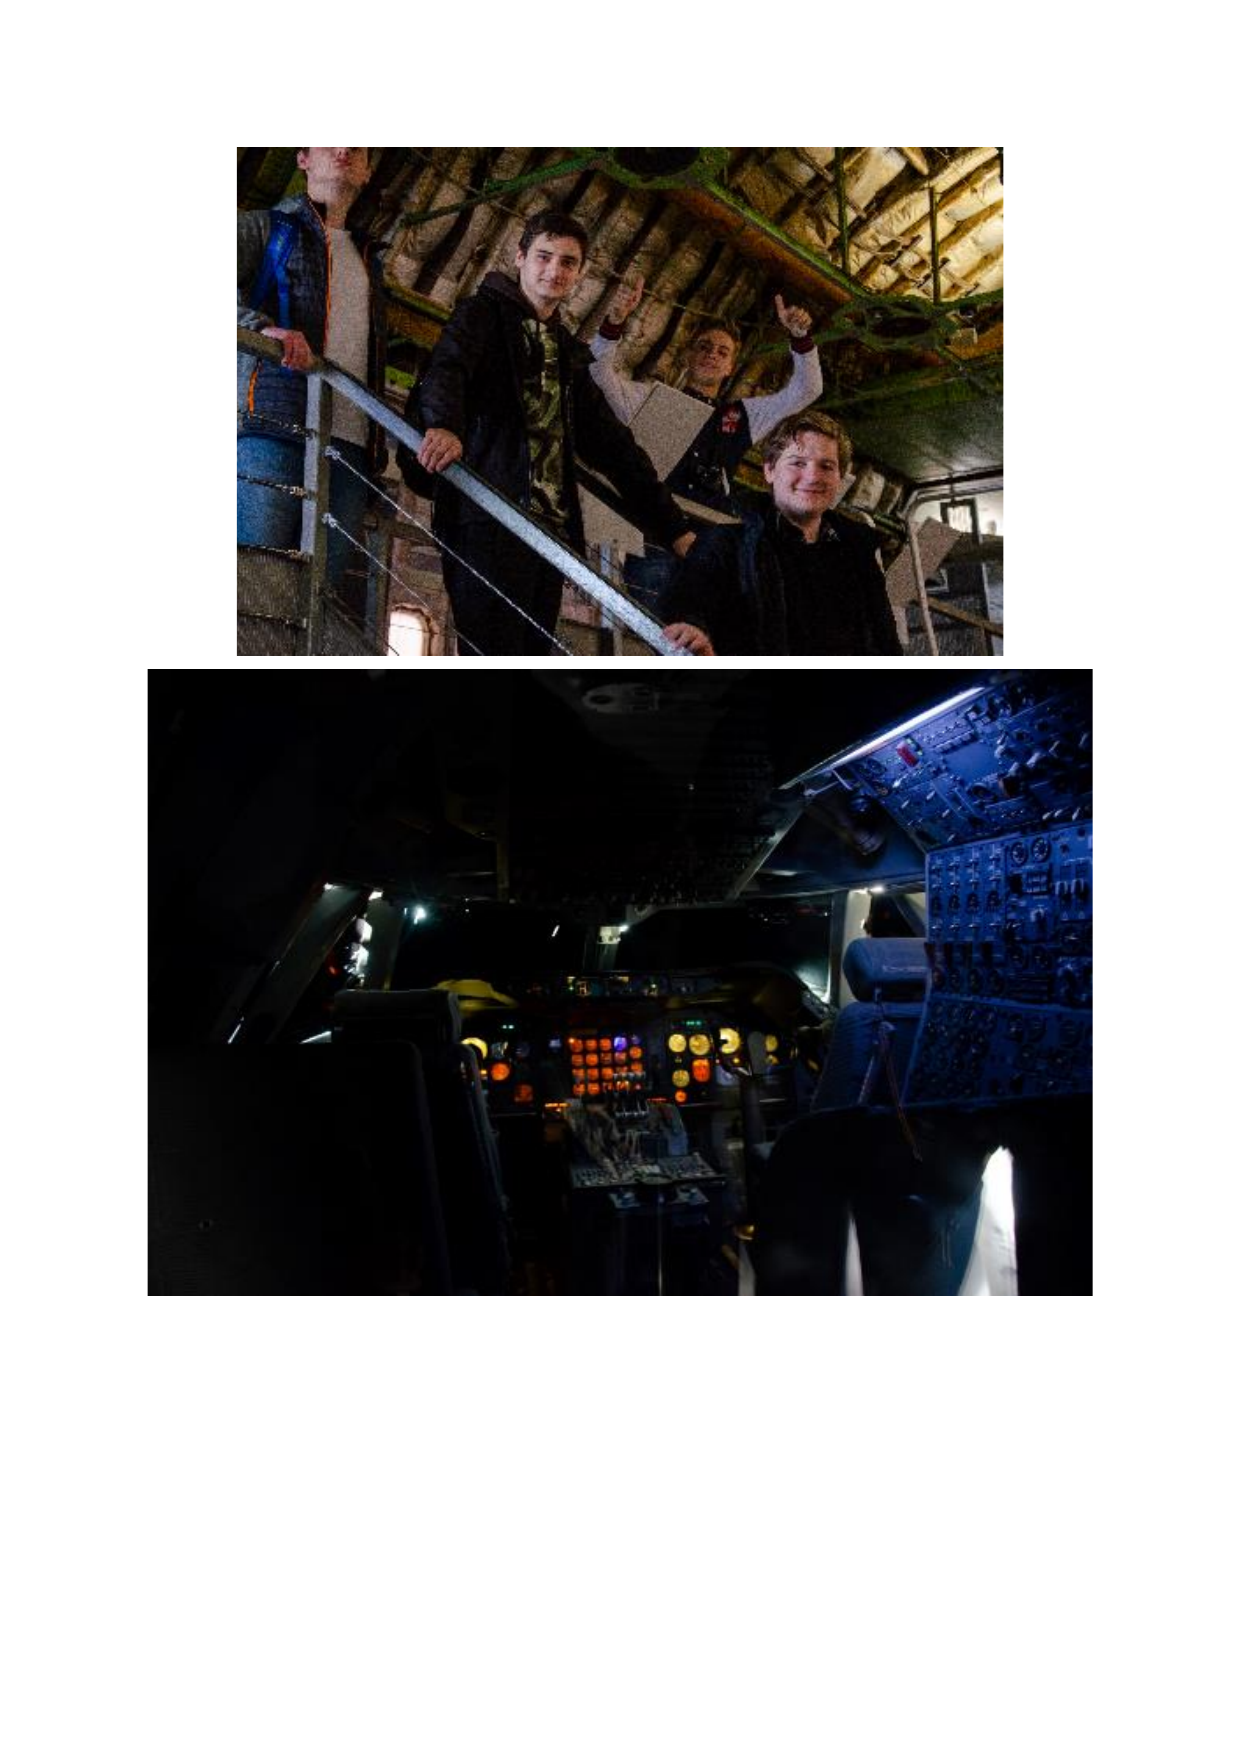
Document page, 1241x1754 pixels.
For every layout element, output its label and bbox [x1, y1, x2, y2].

picture [147, 669, 1093, 1296]
picture [236, 147, 1004, 656]
